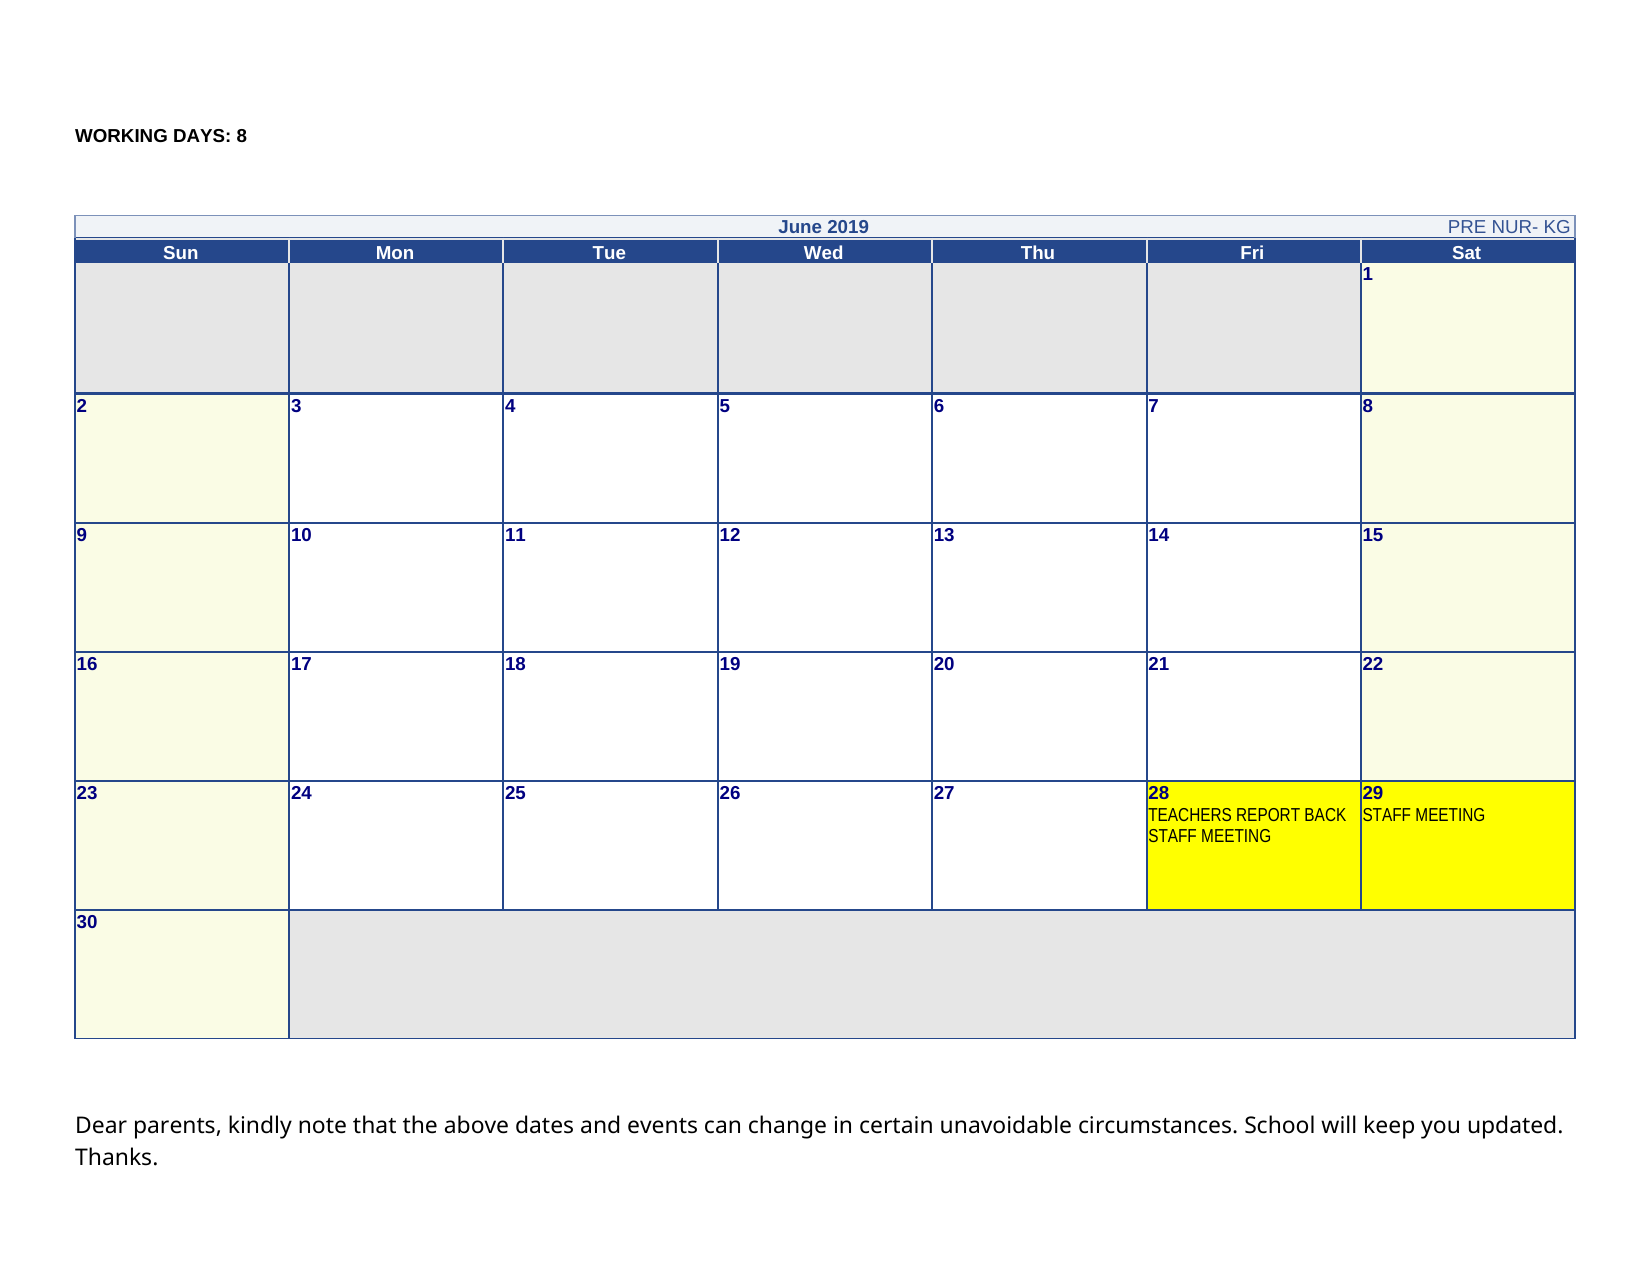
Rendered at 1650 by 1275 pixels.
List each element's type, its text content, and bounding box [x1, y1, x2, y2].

table_cell 4 [504, 395, 717, 522]
table_cell 11 [504, 524, 717, 651]
table_cell 26 [719, 782, 931, 909]
table_cell 20 [933, 653, 1146, 780]
table_cell [933, 263, 1146, 392]
table_cell Tue [504, 240, 717, 263]
table_cell [76, 263, 288, 392]
table_cell 2 [76, 395, 288, 522]
table_cell [719, 263, 931, 392]
table_cell 3 [290, 395, 502, 522]
table_cell Wed [719, 240, 931, 263]
table_cell 22 [1362, 653, 1574, 780]
table_cell Fri [1148, 240, 1360, 263]
table_cell 28 TEACHERS REPORT BACK STAFF MEETING [1148, 782, 1360, 909]
table_cell Thu [933, 240, 1146, 263]
table_header [76, 216, 289, 237]
table_cell 21 [1148, 653, 1360, 780]
table_cell Sat [1362, 240, 1574, 263]
table_cell 13 [933, 524, 1146, 651]
table_cell [290, 263, 502, 392]
table_cell 8 [1362, 395, 1574, 522]
table_header June 2019 [289, 216, 1361, 237]
table_cell 27 [933, 782, 1146, 909]
table_cell 29 STAFF MEETING [1362, 782, 1574, 909]
table_cell 18 [504, 653, 717, 780]
table_cell 1 [1362, 263, 1574, 392]
table_cell 30 [76, 911, 288, 1038]
table_cell 9 [76, 524, 288, 651]
table_cell 15 [1362, 524, 1574, 651]
table_cell 23 [76, 782, 288, 909]
table_cell 14 [1148, 524, 1360, 651]
table_cell [504, 263, 717, 392]
table_cell 17 [290, 653, 502, 780]
table_header PRE NUR- KG [1361, 216, 1574, 237]
table_cell 24 [290, 782, 502, 909]
table_cell 12 [719, 524, 931, 651]
table_cell [290, 911, 1574, 1038]
table_cell 16 [76, 653, 288, 780]
table_cell 10 [290, 524, 502, 651]
table_cell 7 [1148, 395, 1360, 522]
table_cell 19 [719, 653, 931, 780]
table_cell 25 [504, 782, 717, 909]
table_cell 6 [933, 395, 1146, 522]
text WORKING DAYS: 8 [75, 124, 1575, 146]
table_cell [1148, 263, 1360, 392]
table_cell 5 [719, 395, 931, 522]
table_cell Mon [290, 240, 502, 263]
table_cell Sun [76, 240, 288, 263]
